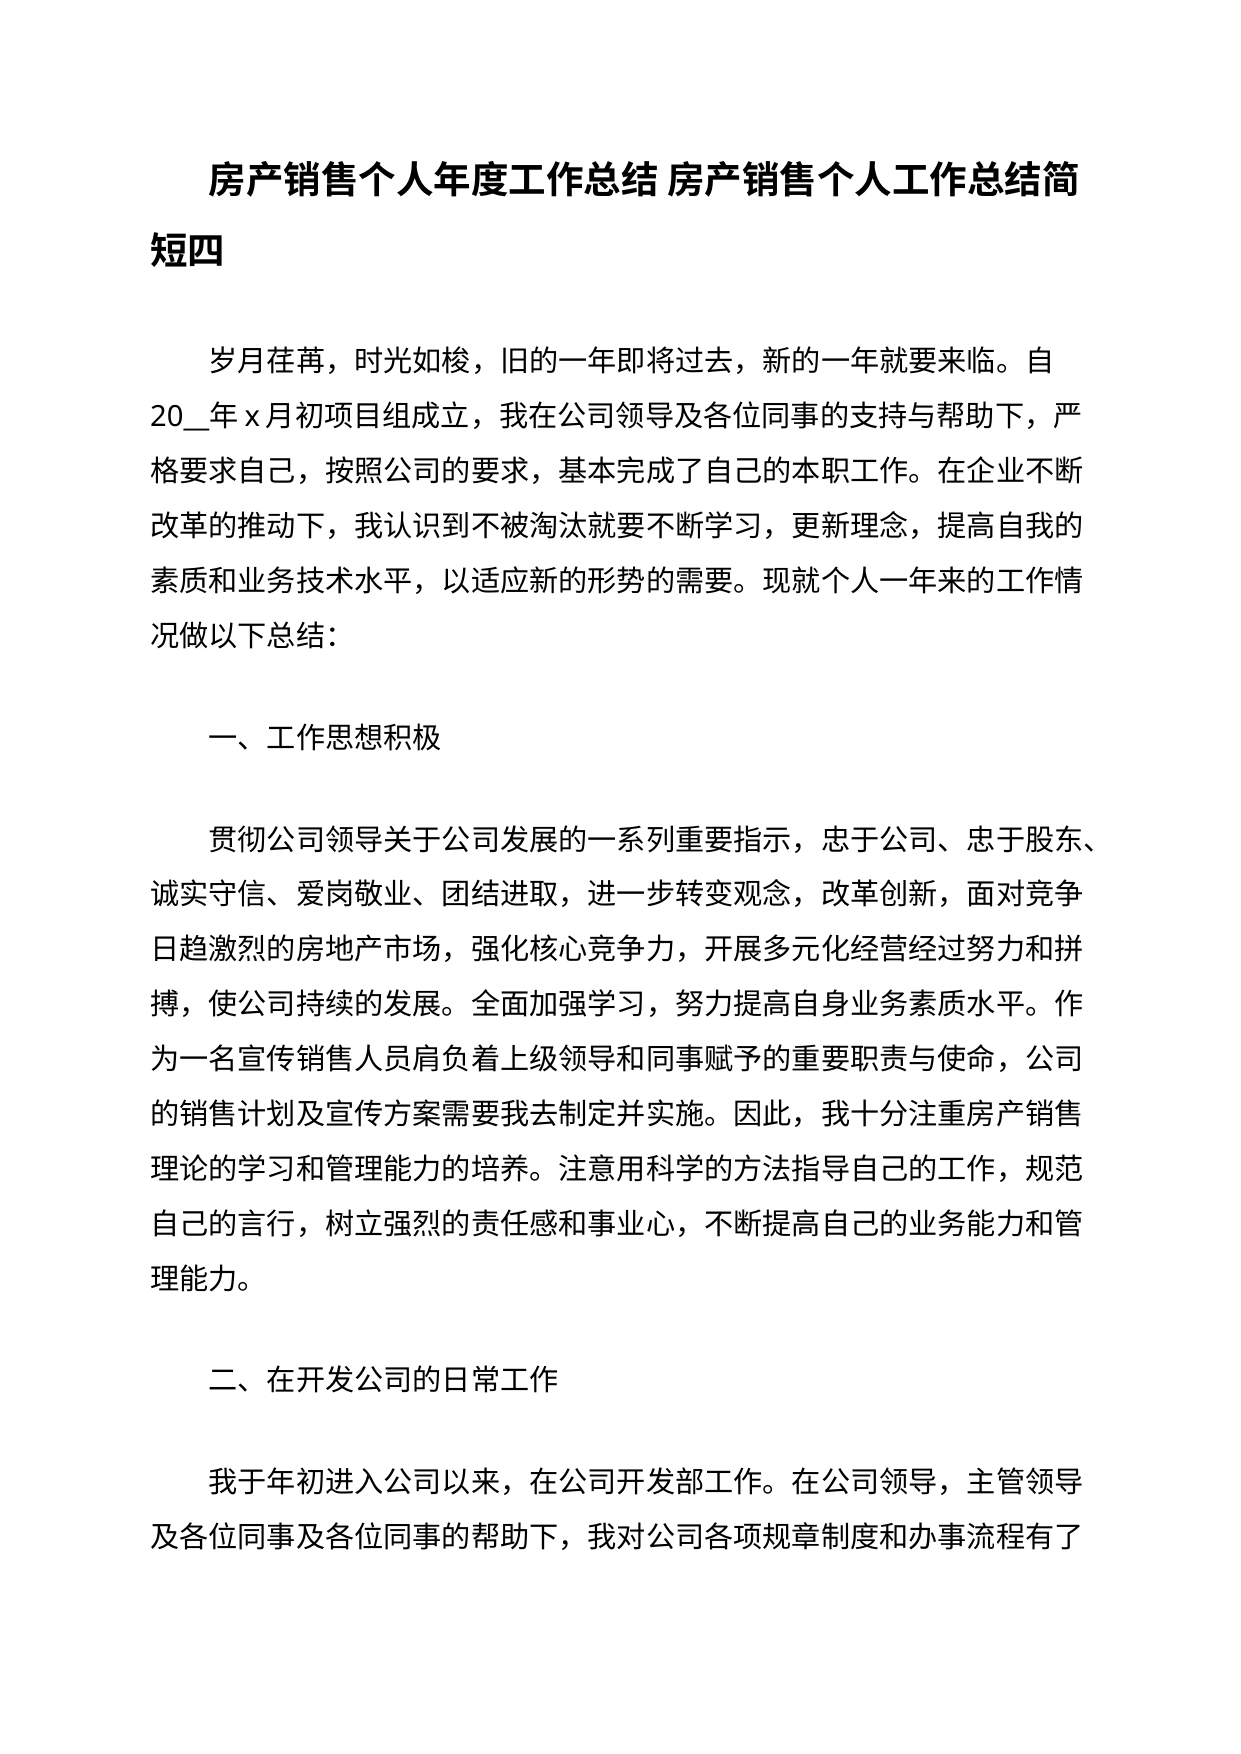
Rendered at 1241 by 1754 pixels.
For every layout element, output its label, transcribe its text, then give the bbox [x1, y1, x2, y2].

text 一、工作思想积极 [150, 714, 1090, 757]
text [150, 1459, 1090, 1556]
text 房产销售个人年度工作总结 房产销售个人工作总结简短四 [150, 150, 1090, 275]
text 贯彻公司领导关于公司发展的一系列重要指示，忠于公司、忠于股东、诚实守信、爱岗敬业、团结进取，进一步转变观念，改革创新，面对竞争日趋激烈的房地产市场，强化核心竞争力，开展多元化经营经过努力和拼搏，使公司持续的发展。全面加强学习，努力提高自身业务素质水平。作为一名宣传销售人员肩负着上级领导和同事赋予的重要职责与使命，公司的销售计划及宣传方案需要我去制定并实施。因此，我十分注重房产销售理论的学习和管理能力的培养。注意用科学的方法指导自己的工作，规范自己的言行，树立强烈的责任感和事业心，不断提高自己的业务能力和管理能力。 [150, 816, 1090, 1297]
text 二、在开发公司的日常工作 [150, 1357, 1090, 1399]
text 岁月荏苒，时光如梭，旧的一年即将过去，新的一年就要来临。自20__年x月初项目组成立，我在公司领导及各位同事的支持与帮助下，严格要求自己，按照公司的要求，基本完成了自己的本职工作。在企业不断改革的推动下，我认识到不被淘汰就要不断学习，更新理念，提高自我的素质和业务技术水平，以适应新的形势的需要。现就个人一年来的工作情况做以下总结： [150, 338, 1090, 655]
